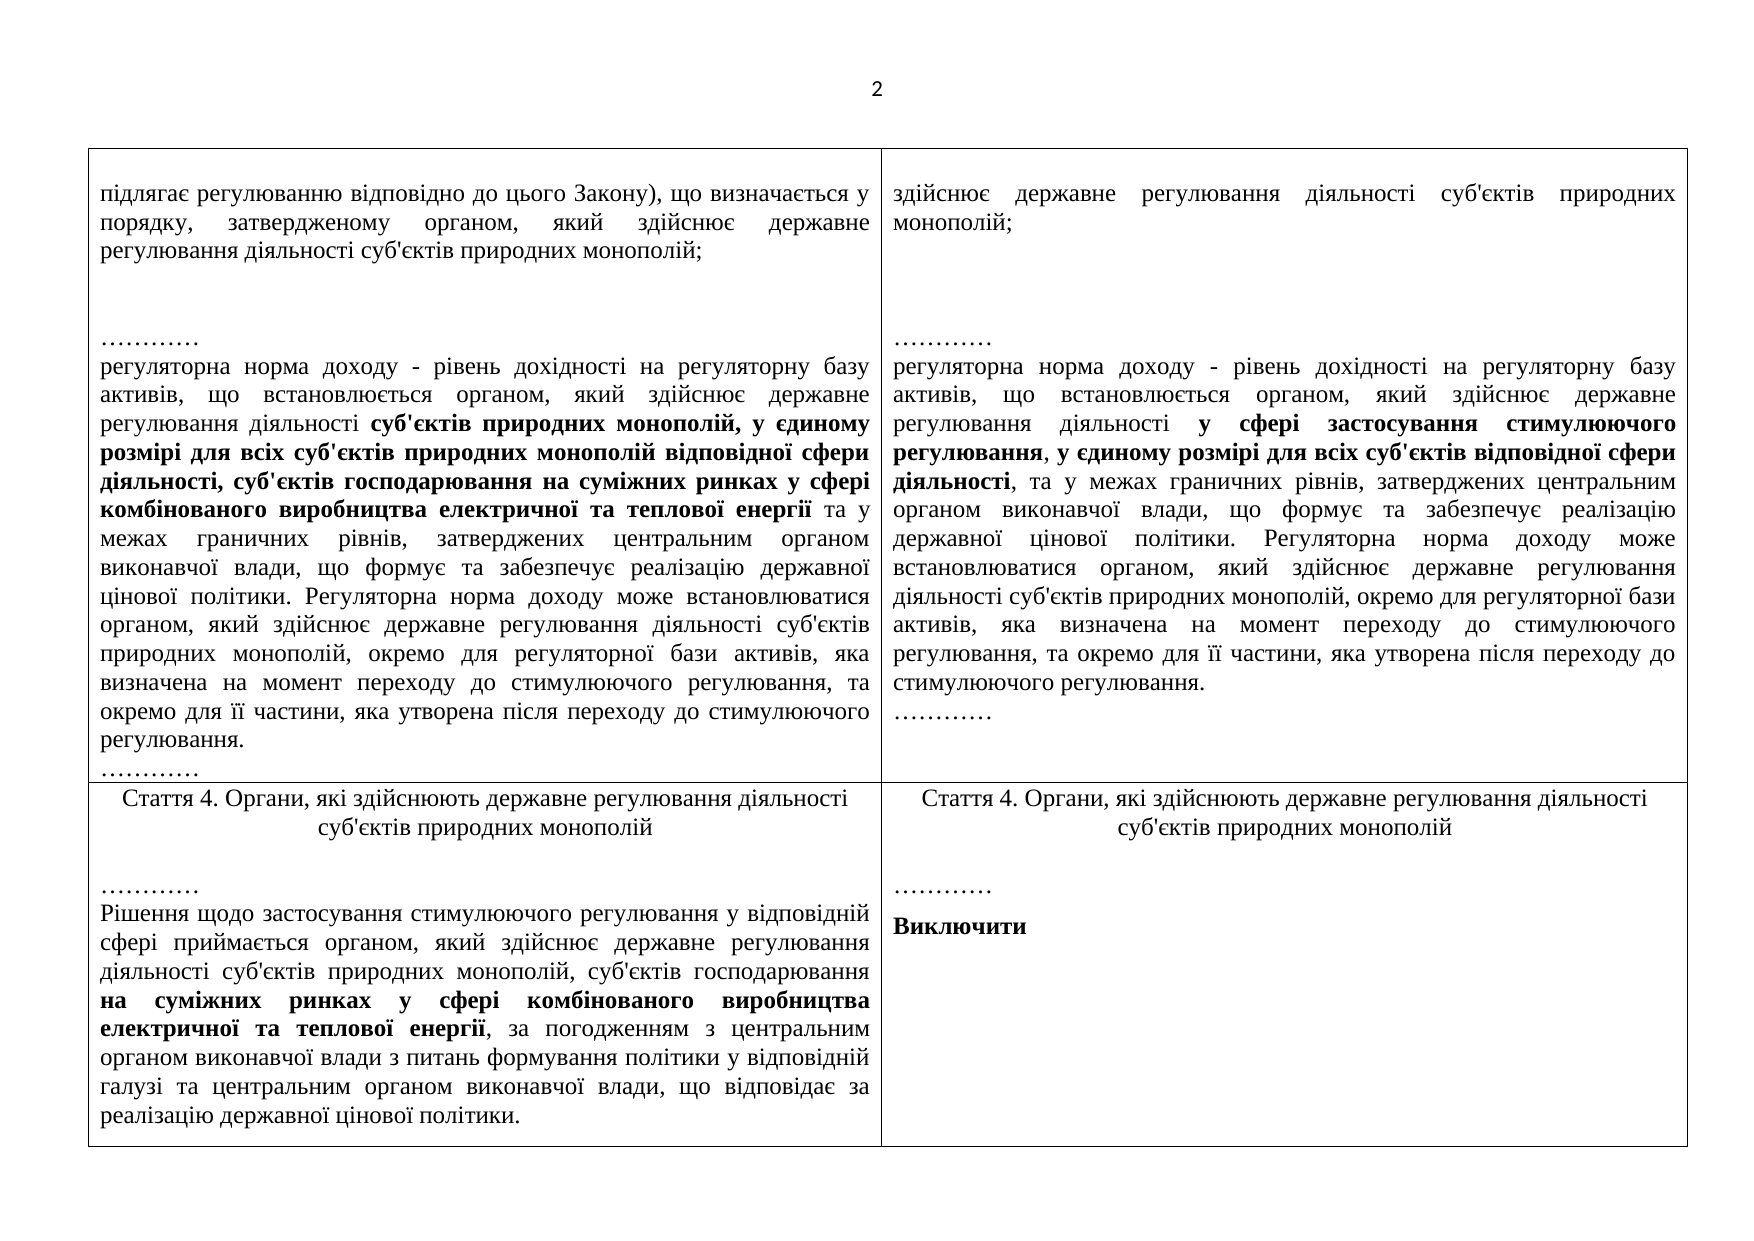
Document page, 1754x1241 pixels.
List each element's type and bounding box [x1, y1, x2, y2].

table_cell [882, 783, 1687, 1146]
table_cell [89, 149, 881, 782]
table_cell [89, 783, 881, 1146]
table_cell [882, 149, 1687, 782]
